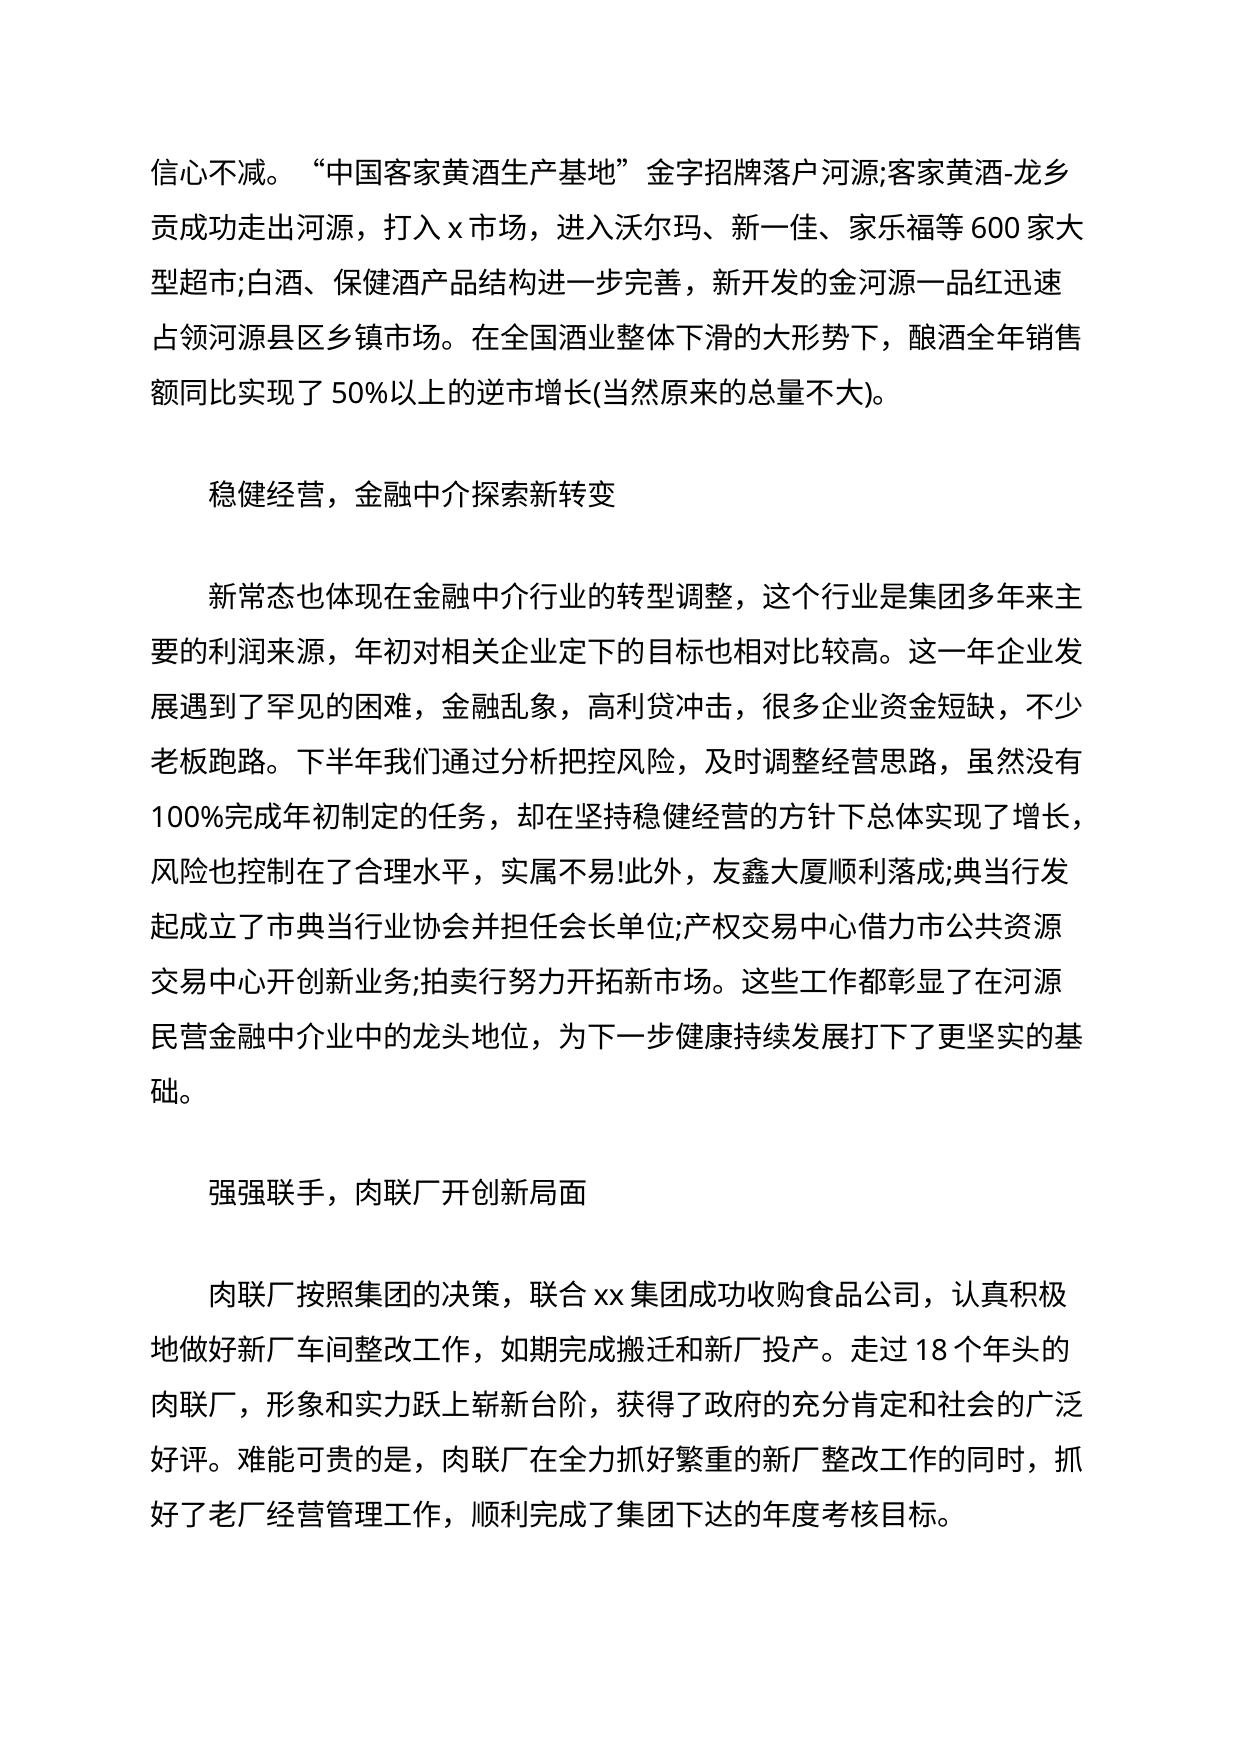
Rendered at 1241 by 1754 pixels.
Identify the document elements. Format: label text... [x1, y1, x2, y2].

text 强强联手，肉联厂开创新局面 [150, 1170, 1090, 1212]
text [150, 150, 1090, 412]
text 肉联厂按照集团的决策，联合xx集团成功收购食品公司，认真积极地做好新厂车间整改工作，如期完成搬迁和新厂投产。走过18个年头的肉联厂，形象和实力跃上崭新台阶，获得了政府的充分肯定和社会的广泛好评。难能可贵的是，肉联厂在全力抓好繁重的新厂整改工作的同时，抓好了老厂经营管理工作，顺利完成了集团下达的年度考核目标。 [150, 1272, 1090, 1534]
text 稳健经营，金融中介探索新转变 [150, 472, 1090, 514]
text 新常态也体现在金融中介行业的转型调整，这个行业是集团多年来主要的利润来源，年初对相关企业定下的目标也相对比较高。这一年企业发展遇到了罕见的困难，金融乱象，高利贷冲击，很多企业资金短缺，不少老板跑路。下半年我们通过分析把控风险，及时调整经营思路，虽然没有100%完成年初制定的任务，却在坚持稳健经营的方针下总体实现了增长，风险也控制在了合理水平，实属不易!此外，友鑫大厦顺利落成;典当行发起成立了市典当行业协会并担任会长单位;产权交易中心借力市公共资源交易中心开创新业务;拍卖行努力开拓新市场。这些工作都彰显了在河源民营金融中介业中的龙头地位，为下一步健康持续发展打下了更坚实的基础。 [150, 574, 1090, 1110]
